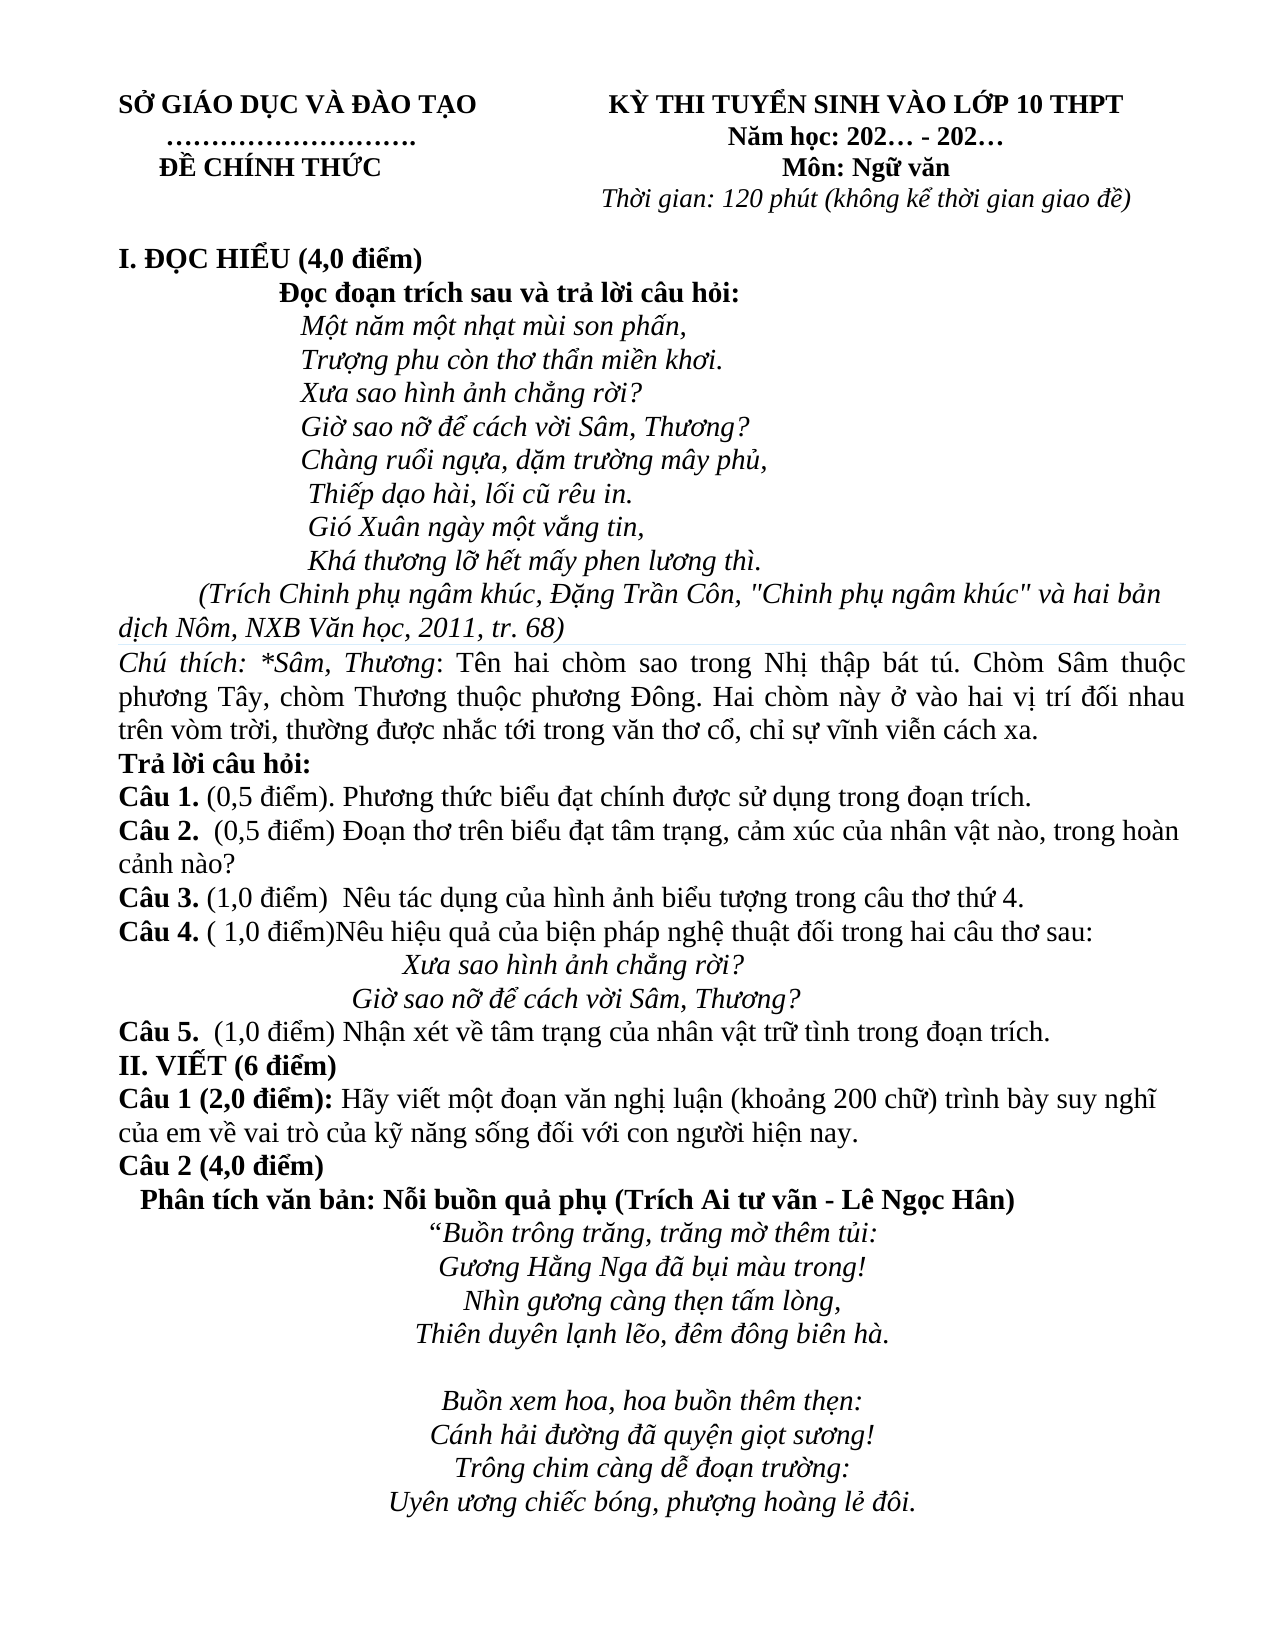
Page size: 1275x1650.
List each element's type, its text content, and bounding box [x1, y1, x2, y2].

text Thiên duyên lạnh lẽo, đêm đông biên hà. [118, 1316, 1186, 1350]
text Gương Hằng Nga đã bụi màu trong! [118, 1249, 1186, 1283]
text Trông chim càng dễ đoạn trường: [118, 1450, 1186, 1484]
table_header SỞ GIÁO DỤC VÀ ĐÀO TẠO ………………………. ĐỀ CHÍNH THỨC [118, 89, 548, 213]
text “Buồn trông trăng, trăng mờ thêm tủi: [118, 1216, 1186, 1249]
text Phân tích văn bản: Nỗi buồn quả phụ (Trích Ai tư vãn - Lê Ngọc Hân) [118, 1182, 1186, 1216]
text I. ĐỌC HIỂU (4,0 điểm) [118, 241, 1186, 275]
table_header KỲ THI TUYỂN SINH VÀO LỚP 10 THPT Năm học: 202… - 202… Môn: Ngữ văn Thời gian: 120 phút (không kể thời gian giao đề) [548, 89, 1184, 213]
text Chú thích: *Sâm, Thương: Tên hai chòm sao trong Nhị thập bát tú. Chòm Sâm thuộc phương Tây, chòm Thương thuộc phương Đông. Hai chòm này ở vào hai vị trí đối nhau trên vòm trời, thường được nhắc tới trong văn thơ cổ, chỉ sự vĩnh viễn cách xa. [118, 645, 1186, 746]
text Câu 1 (2,0 điểm): Hãy viết một đoạn văn nghị luận (khoảng 200 chữ) trình bày suy nghĩ của em về vai trò của kỹ năng sống đối với con người hiện nay. [118, 1081, 1186, 1148]
text Câu 2. (0,5 điểm) Đoạn thơ trên biểu đạt tâm trạng, cảm xúc của nhân vật nào, trong hoàn cảnh nào? Câu 3. (1,0 điểm) Nêu tác dụng của hình ảnh biểu tượng trong câu thơ thứ 4. Câu 4. ( 1,0 điểm)Nêu hiệu quả của biện pháp nghệ thuật đối trong hai câu thơ sau: Xưa sao hình ảnh chẳng rời? Giờ sao nỡ để cách vời Sâm, Thương? Câu 5. (1,0 điểm) Nhận xét về tâm trạng của nhân vật trữ tình trong đoạn trích. II. VIẾT (6 điểm) [118, 813, 1186, 1081]
text Câu 2 (4,0 điểm) [118, 1148, 1186, 1182]
text Buồn xem hoa, hoa buồn thêm thẹn: [118, 1383, 1186, 1417]
text Uyên ương chiếc bóng, phượng hoàng lẻ đôi. [118, 1484, 1186, 1517]
text Nhìn gương càng thẹn tấm lòng, [118, 1283, 1186, 1316]
text Đọc đoạn trích sau và trả lời câu hỏi: Một năm một nhạt mùi son phấn, Trượng phu còn thơ thẩn miền khơi. Xưa sao hình ảnh chẳng rời? Giờ sao nỡ để cách vời Sâm, Thương? Chàng ruổi ngựa, dặm trường mây phủ, Thiếp dạo hài, lối cũ rêu in. Gió Xuân ngày một vắng tin, Khá thương lỡ hết mấy phen lương thì. (Trích Chinh phụ ngâm khúc, Đặng Trần Côn, "Chinh phụ ngâm khúc" và hai bản dịch Nôm, NXB Văn học, 2011, tr. 68) [118, 275, 1186, 644]
text Trả lời câu hỏi: Câu 1. (0,5 điểm). Phương thức biểu đạt chính được sử dụng trong đoạn trích. [118, 746, 1186, 813]
text Cánh hải đường đã quyện giọt sương! [118, 1417, 1186, 1450]
